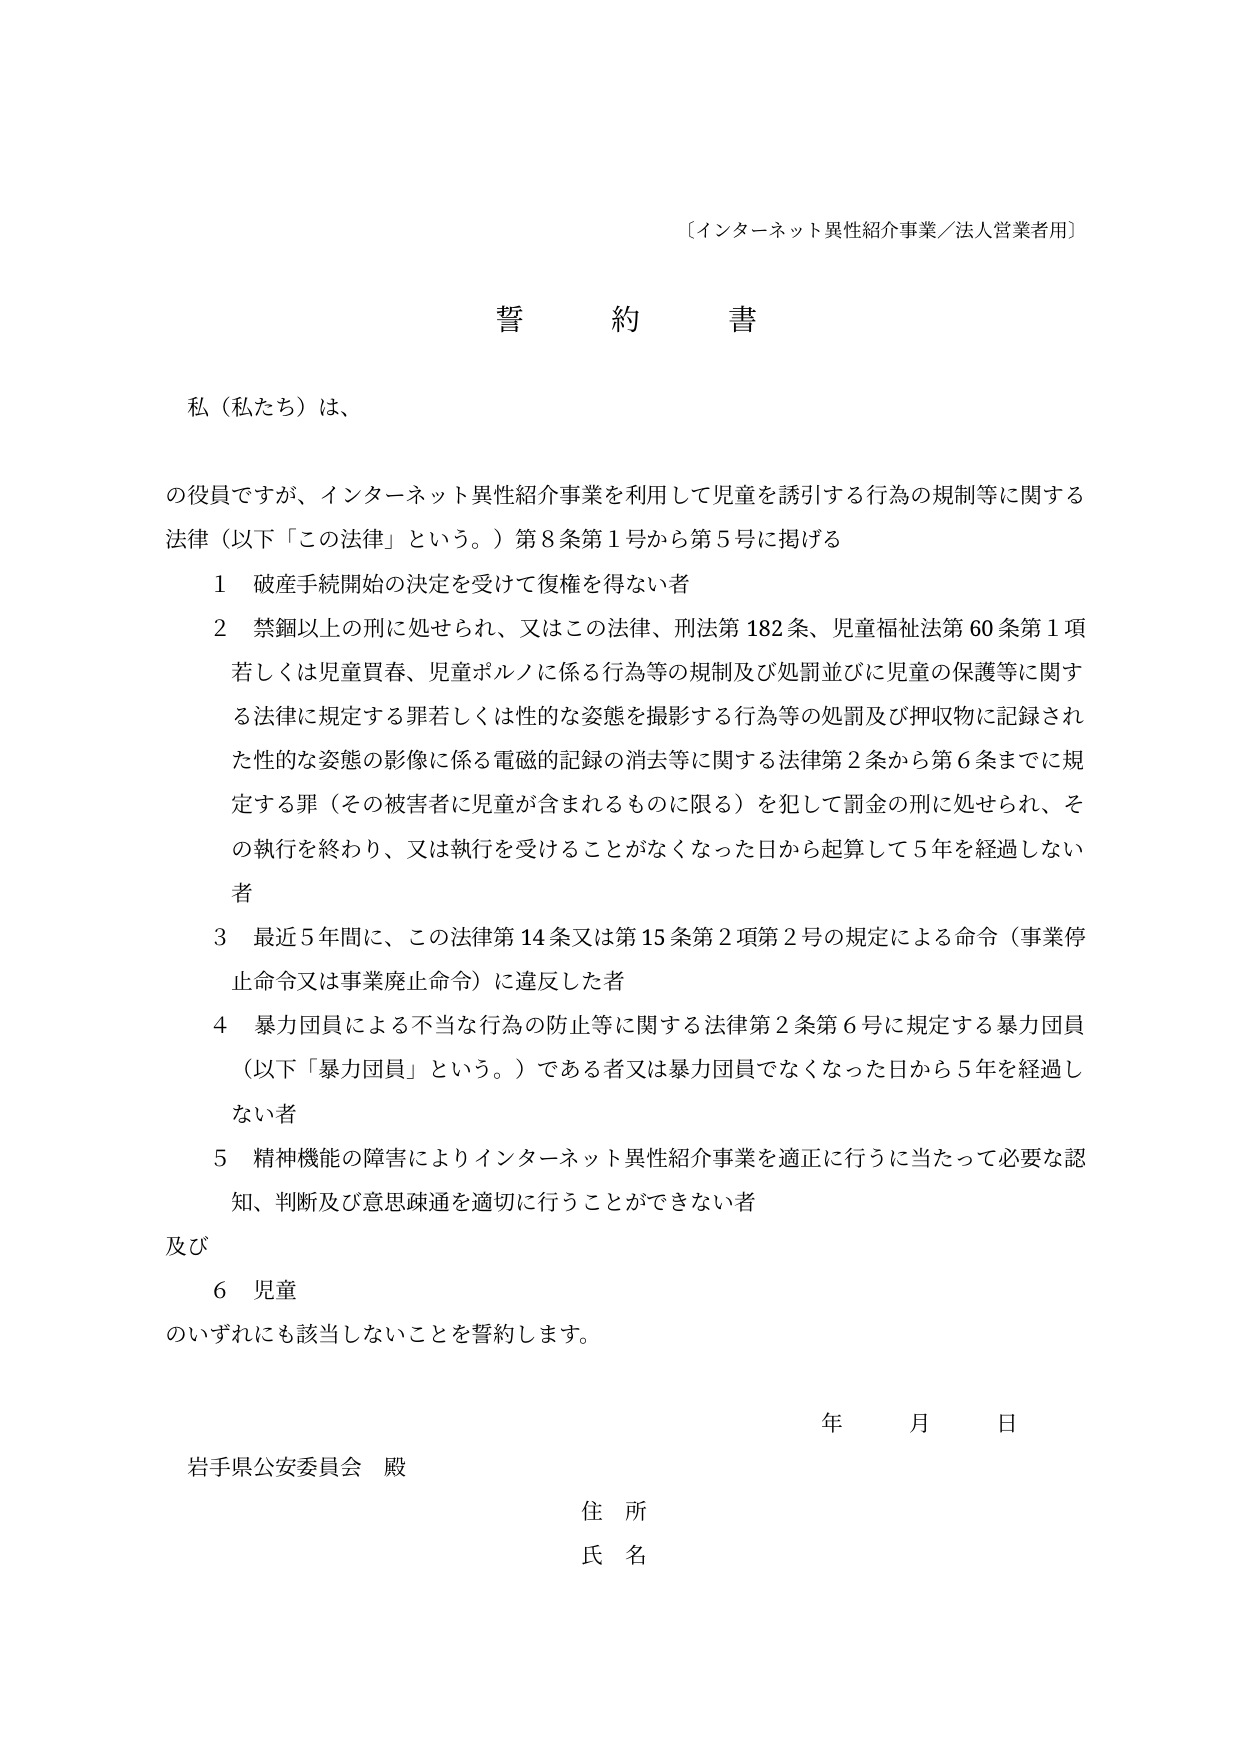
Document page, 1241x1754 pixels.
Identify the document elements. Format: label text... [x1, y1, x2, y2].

text 私（私たち）は、 [165, 384, 1087, 428]
text 住 所 [165, 1488, 1087, 1532]
text ２ 禁錮以上の刑に処せられ、又はこの法律、刑法第182条、児童福祉法第60条第１項若しくは児童買春、児童ポルノに係る行為等の規制及び処罰並びに児童の保護等に関する法律に規定する罪若しくは性的な姿態を撮影する行為等の処罰及び押収物に記録された性的な姿態の影像に係る電磁的記録の消去等に関する法律第２条から第６条までに規定する罪（その被害者に児童が含まれるものに限る）を犯して罰金の刑に処せられ、その執行を終わり、又は執行を受けることがなくなった日から起算して５年を経過しない者 [209, 605, 1087, 914]
text 誓 約 書 [165, 296, 1087, 340]
text 氏 名 [165, 1532, 1087, 1576]
text の役員ですが、インターネット異性紹介事業を利用して児童を誘引する行為の規制等に関する法律（以下「この法律」という。）第８条第１号から第５号に掲げる [165, 472, 1087, 561]
text 及び [165, 1223, 1087, 1267]
text 年 月 日 [165, 1400, 1087, 1444]
text ５ 精神機能の障害によりインターネット異性紹介事業を適正に行うに当たって必要な認知、判断及び意思疎通を適切に行うことができない者 [209, 1135, 1087, 1223]
text ６ 児童 [165, 1267, 1087, 1311]
text １ 破産手続開始の決定を受けて復権を得ない者 [165, 561, 1087, 605]
text ３ 最近５年間に、この法律第14条又は第15条第２項第２号の規定による命令（事業停止命令又は事業廃止命令）に違反した者 [209, 914, 1087, 1002]
text のいずれにも該当しないことを誓約します。 [165, 1311, 1087, 1356]
text ４ 暴力団員による不当な行為の防止等に関する法律第２条第６号に規定する暴力団員（以下「暴力団員」という。）である者又は暴力団員でなくなった日から５年を経過しない者 [209, 1002, 1087, 1135]
text 岩手県公安委員会 殿 [165, 1444, 1087, 1488]
text 〔インターネット異性紹介事業／法人営業者用〕 [165, 207, 1087, 251]
